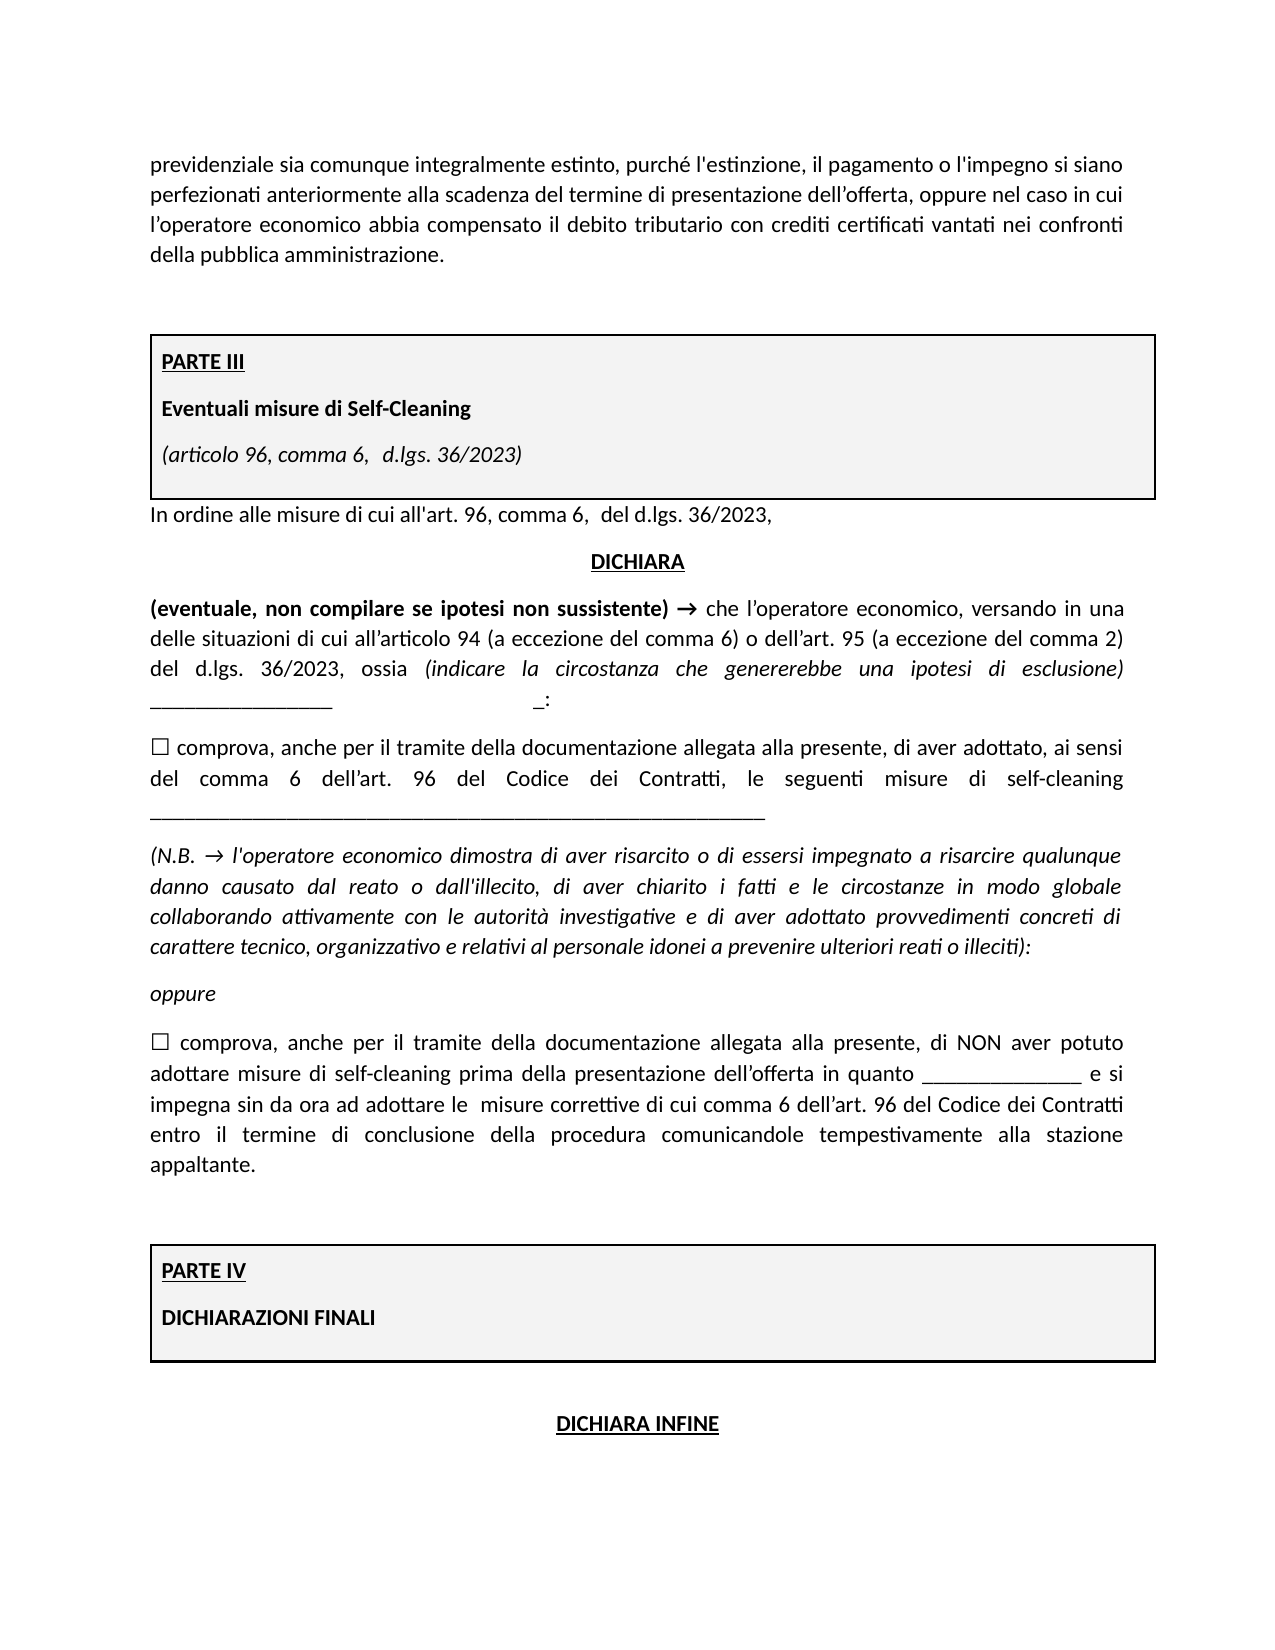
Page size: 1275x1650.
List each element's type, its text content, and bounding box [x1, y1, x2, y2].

text (eventuale, non compilare se ipotesi non sussistente) → che l’operatore economico, versando in una delle situazioni di cui all’articolo 94 (a eccezione del comma 6) o dell’art. 95 (a eccezione del comma 2) del d.lgs. 36/2023, ossia (indicare la circostanza che genererebbe una ipotesi di esclusione) ________________ _: [150, 594, 1125, 712]
text ☐ comprova, anche per il tramite della documentazione allegata alla presente, di aver adottato, ai sensi del comma 6 dell’art. 96 del Codice dei Contratti, le seguenti misure di self-cleaning ______________________________________________________ [150, 731, 1125, 823]
text DICHIARA [150, 547, 1125, 575]
text DICHIARA INFINE [150, 1409, 1125, 1437]
text oppure [150, 979, 1125, 1007]
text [150, 150, 1125, 269]
table_header PARTE III Eventuali misure di Self-Cleaning (articolo 96, comma 6, d.lgs. 36/2023) [152, 336, 1154, 498]
text ☐ comprova, anche per il tramite della documentazione allegata alla presente, di NON aver potuto adottare misure di self-cleaning prima della presentazione dell’offerta in quanto ______________ e si impegna sin da ora ad adottare le misure correttive di cui comma 6 dell’art. 96 del Codice dei Contratti entro il termine di conclusione della procedura comunicandole tempestivamente alla stazione appaltante. [150, 1026, 1125, 1178]
table_header PARTE IV DICHIARAZIONI FINALI [152, 1246, 1154, 1360]
text In ordine alle misure di cui all'art. 96, comma 6, del d.lgs. 36/2023, [150, 500, 1125, 528]
text (N.B. → l'operatore economico dimostra di aver risarcito o di essersi impegnato a risarcire qualunque danno causato dal reato o dall'illecito, di aver chiarito i fatti e le circostanze in modo globale collaborando attivamente con le autorità investigative e di aver adottato provvedimenti concreti di carattere tecnico, organizzativo e relativi al personale idonei a prevenire ulteriori reati o illeciti): [150, 842, 1125, 960]
